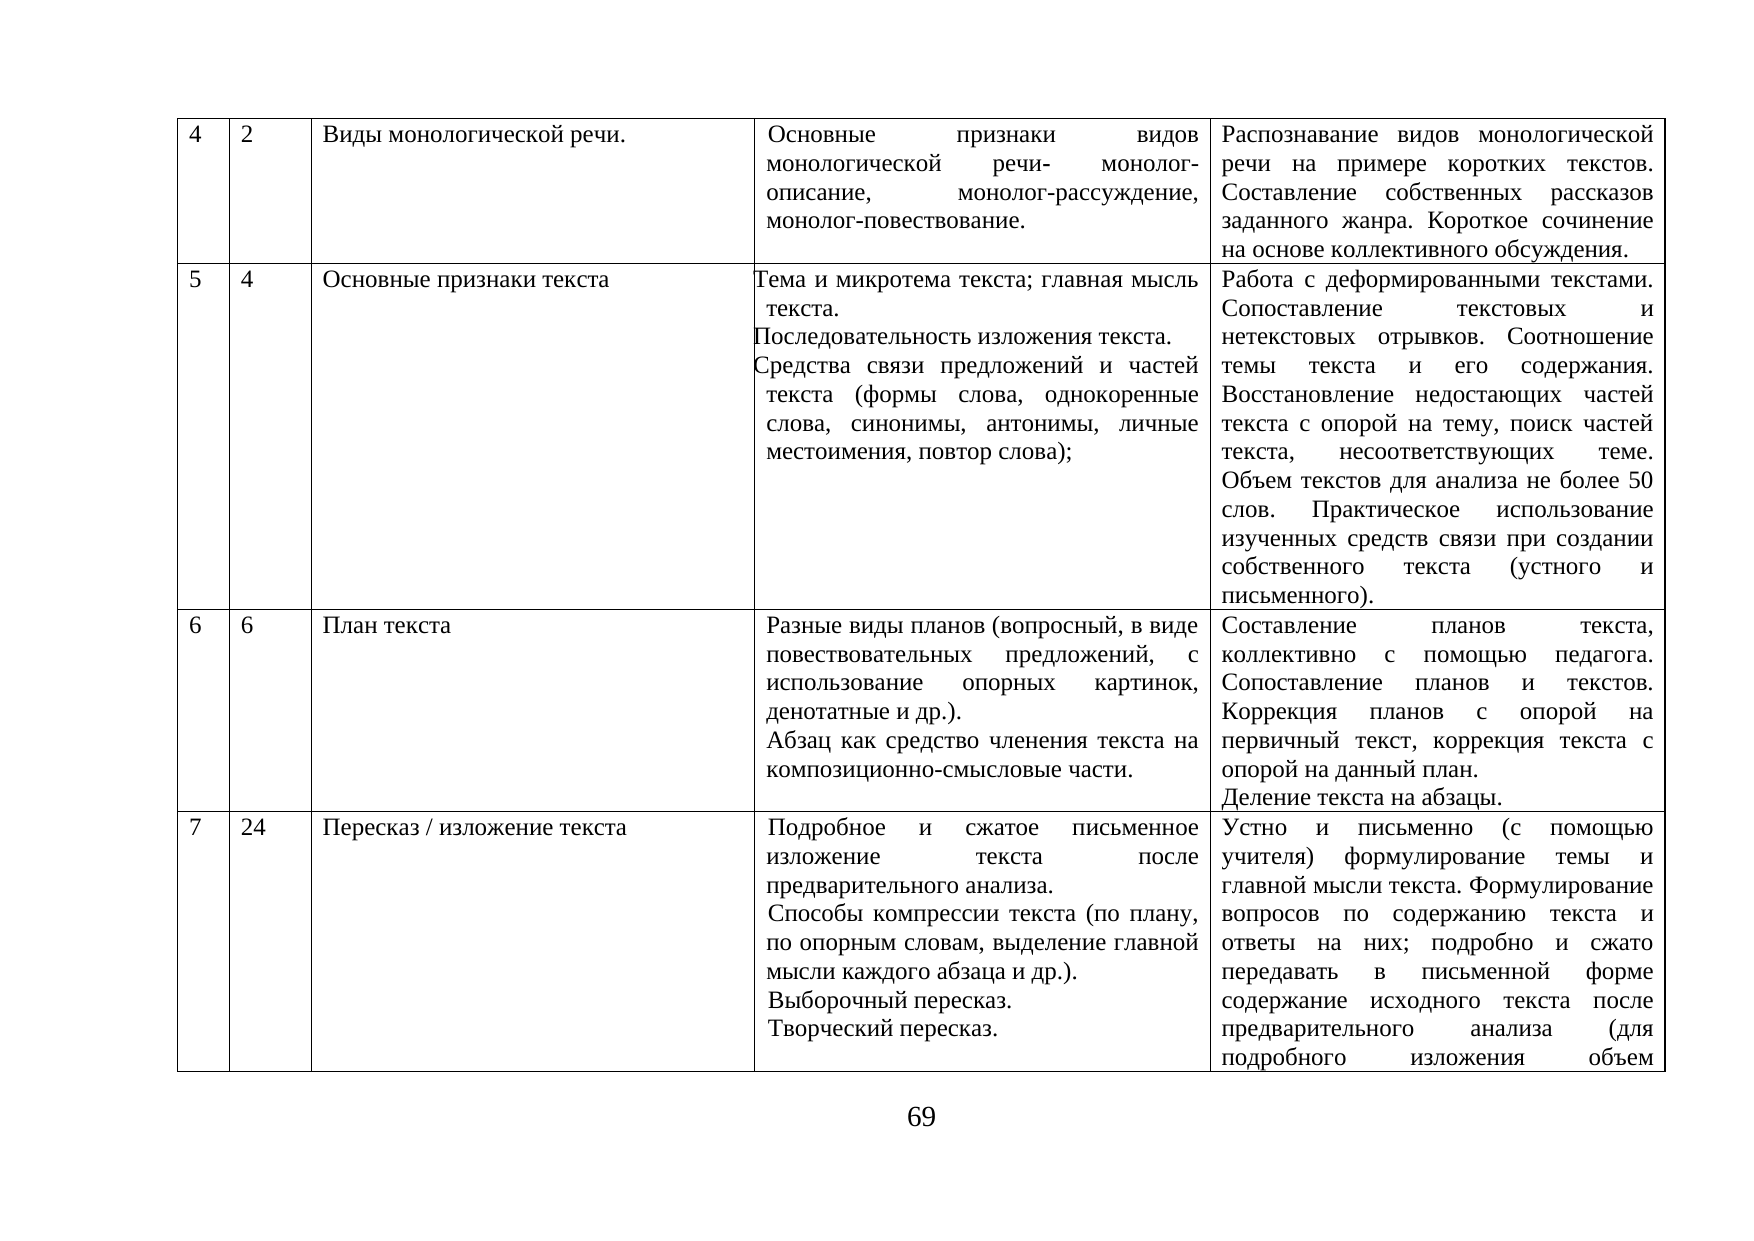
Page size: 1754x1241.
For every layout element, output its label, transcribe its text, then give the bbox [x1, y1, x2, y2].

table_cell Основные признаки видов монологической речи- монолог-описание, монолог-рассуждение, монолог-повествование. [755, 119, 1210, 263]
table_cell Основные признаки текста [312, 264, 754, 609]
table_cell 4 [230, 264, 311, 609]
table_cell Работа с деформированными текстами. Сопоставление текстовых и нетекстовых отрывков. Соотношение темы текста и его содержания. Восстановление недостающих частей текста с опорой на тему, поиск частей текста, несоответствующих теме. Объем текстов для анализа не более 50 слов. Практическое использование изученных средств связи при создании собственного текста (устного и письменного). [1211, 264, 1664, 609]
table_cell 4 [178, 119, 229, 263]
table_cell 6 [178, 610, 229, 811]
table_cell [755, 812, 1210, 1071]
table_cell Составление планов текста, коллективно с помощью педагога. Сопоставление планов и текстов. Коррекция планов с опорой на первичный текст, коррекция текста с опорой на данный план. Деление текста на абзацы. [1211, 610, 1664, 811]
table_cell Разные виды планов (вопросный, в виде повествовательных предложений, с использование опорных картинок, денотатные и др.). Абзац как средство членения текста на композиционно-смысловые части. [755, 610, 1210, 811]
table_cell 6 [230, 610, 311, 811]
table_cell План текста [312, 610, 754, 811]
table_cell 7 [178, 812, 229, 1071]
table_cell Тема и микротема текста; главная мысль текста. Последовательность изложения текста. Средства связи предложений и частей текста (формы слова, однокоренные слова, синонимы, антонимы, личные местоимения, повтор слова); [755, 264, 1210, 609]
table_cell Распознавание видов монологической речи на примере коротких текстов. Составление собственных рассказов заданного жанра. Короткое сочинение на основе коллективного обсуждения. [1211, 119, 1664, 263]
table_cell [1211, 812, 1664, 1071]
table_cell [312, 812, 754, 1071]
table_cell 2 [230, 119, 311, 263]
table_cell 5 [178, 264, 229, 609]
table_cell Виды монологической речи. [312, 119, 754, 263]
table_cell 24 [230, 812, 311, 1071]
